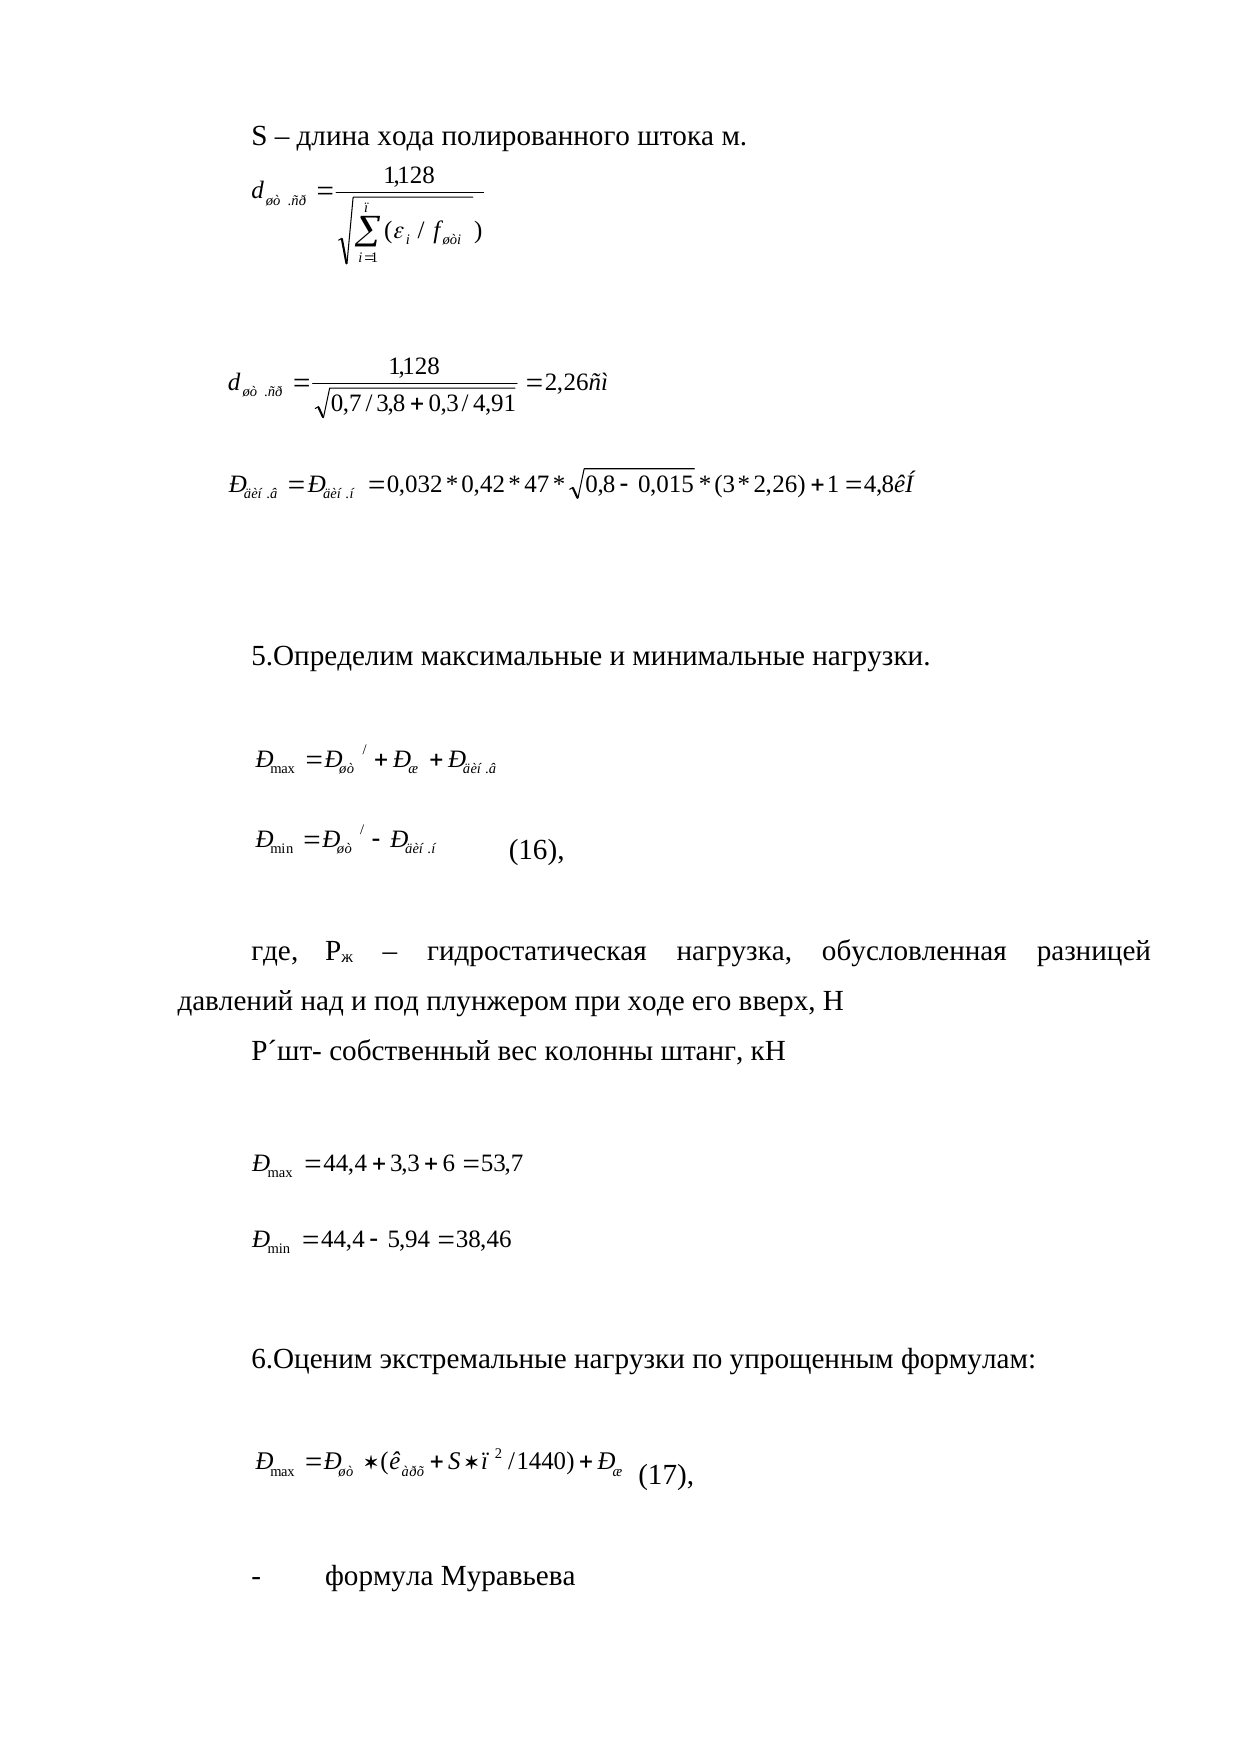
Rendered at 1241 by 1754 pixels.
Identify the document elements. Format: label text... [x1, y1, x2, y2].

text Р´шт- собственный вес колонны штанг, кН [177, 1033, 1152, 1067]
list формула Муравьева [177, 1558, 1152, 1591]
text S – длина хода полированного штока м. [177, 118, 1152, 152]
text 6.Оценим экстремальные нагрузки по упрощенным формулам: [177, 1341, 1152, 1375]
text 5.Определим максимальные и минимальные нагрузки. [177, 638, 1152, 672]
text (16), [177, 739, 1152, 866]
text (17), [177, 1442, 1152, 1491]
text где, Рж – гидростатическая нагрузка, обусловленная разницей давлений над и под плунжером при ходе его вверх, Н [177, 933, 1152, 1017]
